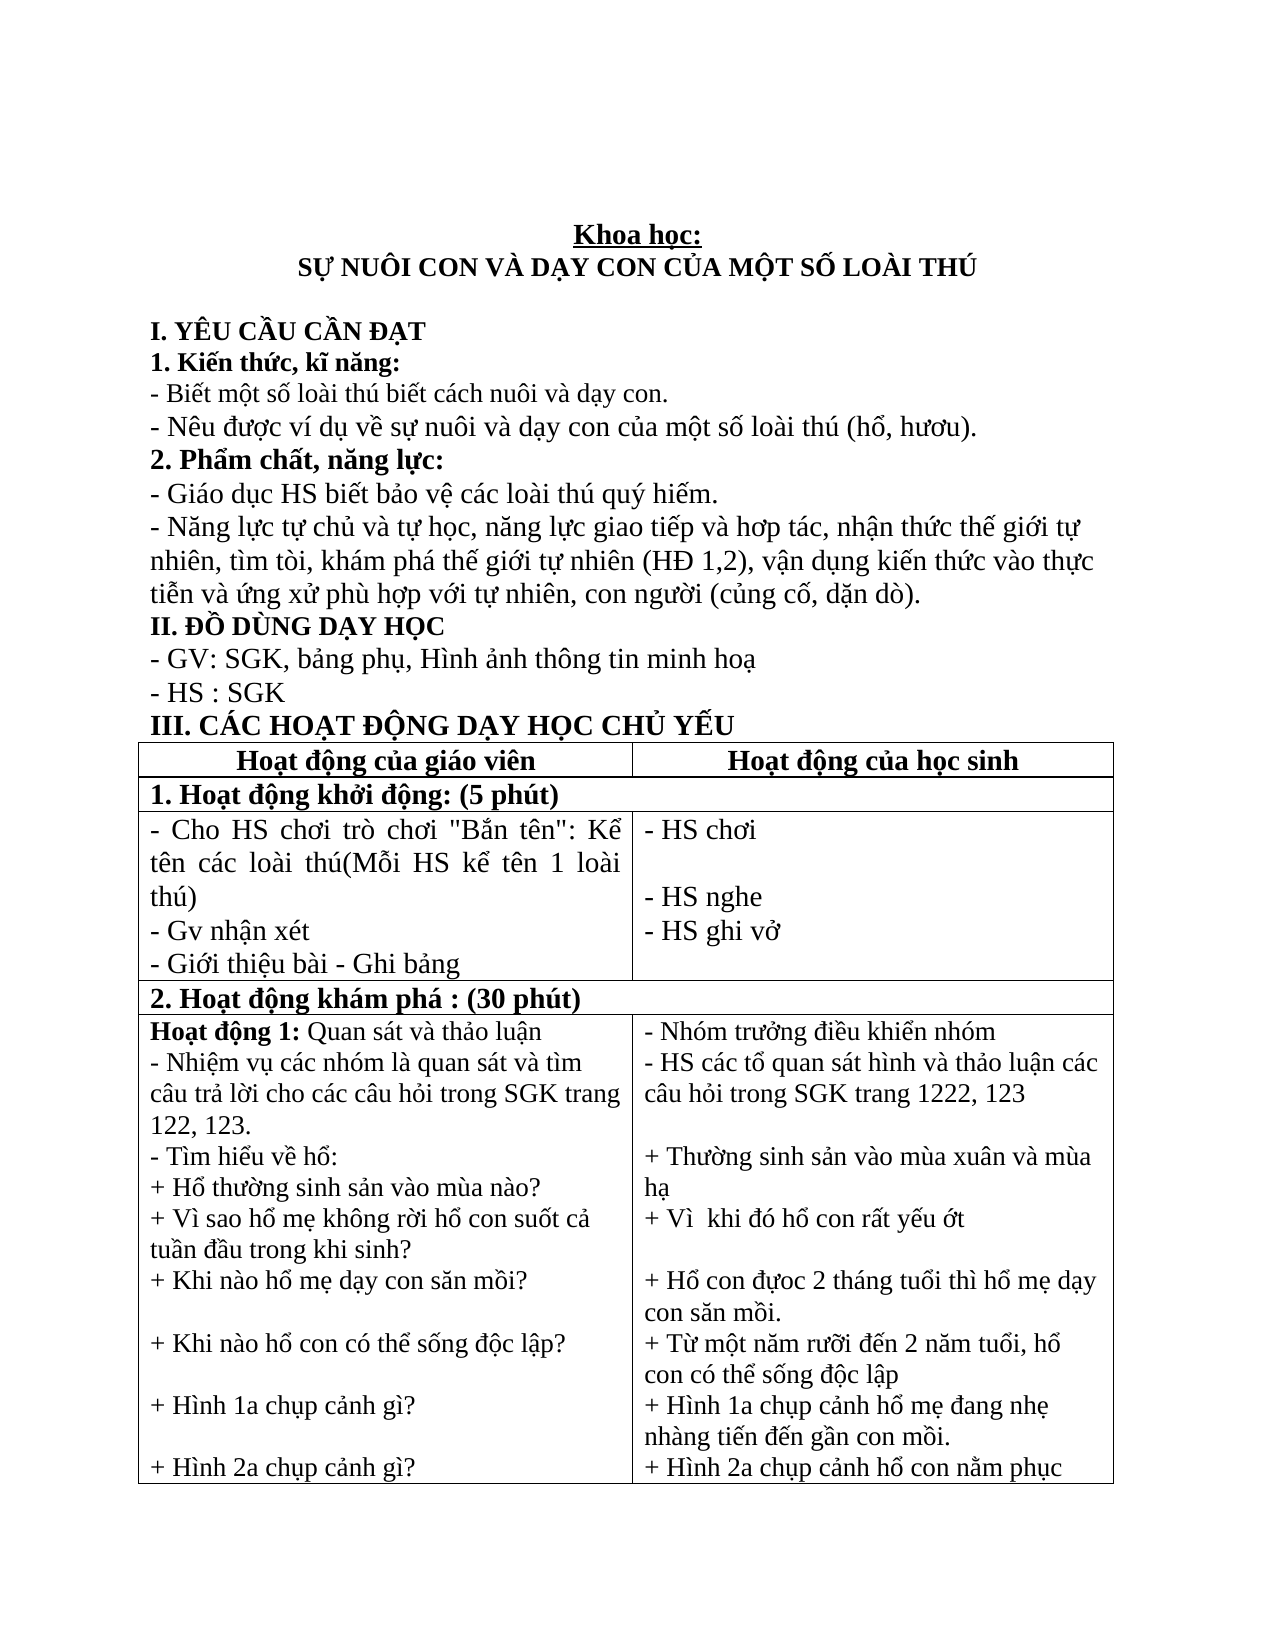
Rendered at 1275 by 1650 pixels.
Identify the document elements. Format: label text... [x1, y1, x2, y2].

table_header Hoạt động của học sinh [633, 743, 1113, 776]
text II. ĐỒ DÙNG DẠY HỌC [150, 610, 1125, 641]
text - GV: SGK, bảng phụ, Hình ảnh thông tin minh hoạ [150, 641, 1125, 675]
text - Giáo dục HS biết bảo vệ các loài thú quý hiếm. [150, 476, 1125, 509]
text SỰ NUÔI CON VÀ DẠY CON CỦA MỘT SỐ LOÀI THÚ [150, 251, 1125, 282]
table_cell 2. Hoạt động khám phá : (30 phút) [139, 981, 1113, 1014]
text 1. Kiến thức, kĩ năng: [150, 346, 1125, 378]
table_cell - Cho HS chơi trò chơi "Bắn tên": Kể tên các loài thú(Mỗi HS kể tên 1 loài thú) - Gv nhận xét - Giới thiệu bài - Ghi bảng [139, 812, 632, 980]
text III. CÁC HOẠT ĐỘNG DẠY HỌC CHỦ YẾU [150, 708, 1125, 742]
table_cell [139, 1015, 632, 1482]
text - HS : SGK [150, 675, 1125, 708]
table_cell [633, 1015, 1113, 1482]
text - Biết một số loài thú biết cách nuôi và dạy con. [150, 378, 1125, 409]
text - Nêu được ví dụ về sự nuôi và dạy con của một số loài thú (hổ, hươu). [150, 409, 1125, 442]
table_header Hoạt động của giáo viên [139, 743, 632, 776]
text I. YÊU CẦU CẦN ĐẠT [150, 315, 1125, 346]
table_cell 1. Hoạt động khởi động: (5 phút) [139, 778, 1113, 811]
text 2. Phẩm chất, năng lực: [150, 442, 1125, 476]
table_cell - HS chơi - HS nghe - HS ghi vở [633, 812, 1113, 980]
text - Năng lực tự chủ và tự học, năng lực giao tiếp và hơp tác, nhận thức thế giới tự nhiên, tìm tòi, khám phá thế giới tự nhiên (HĐ 1,2), vận dụng kiến thức vào thực tiễn và ứng xử phù hợp với tự nhiên, con người (củng cố, dặn dò). [150, 509, 1125, 610]
text Khoa học: [150, 217, 1125, 251]
